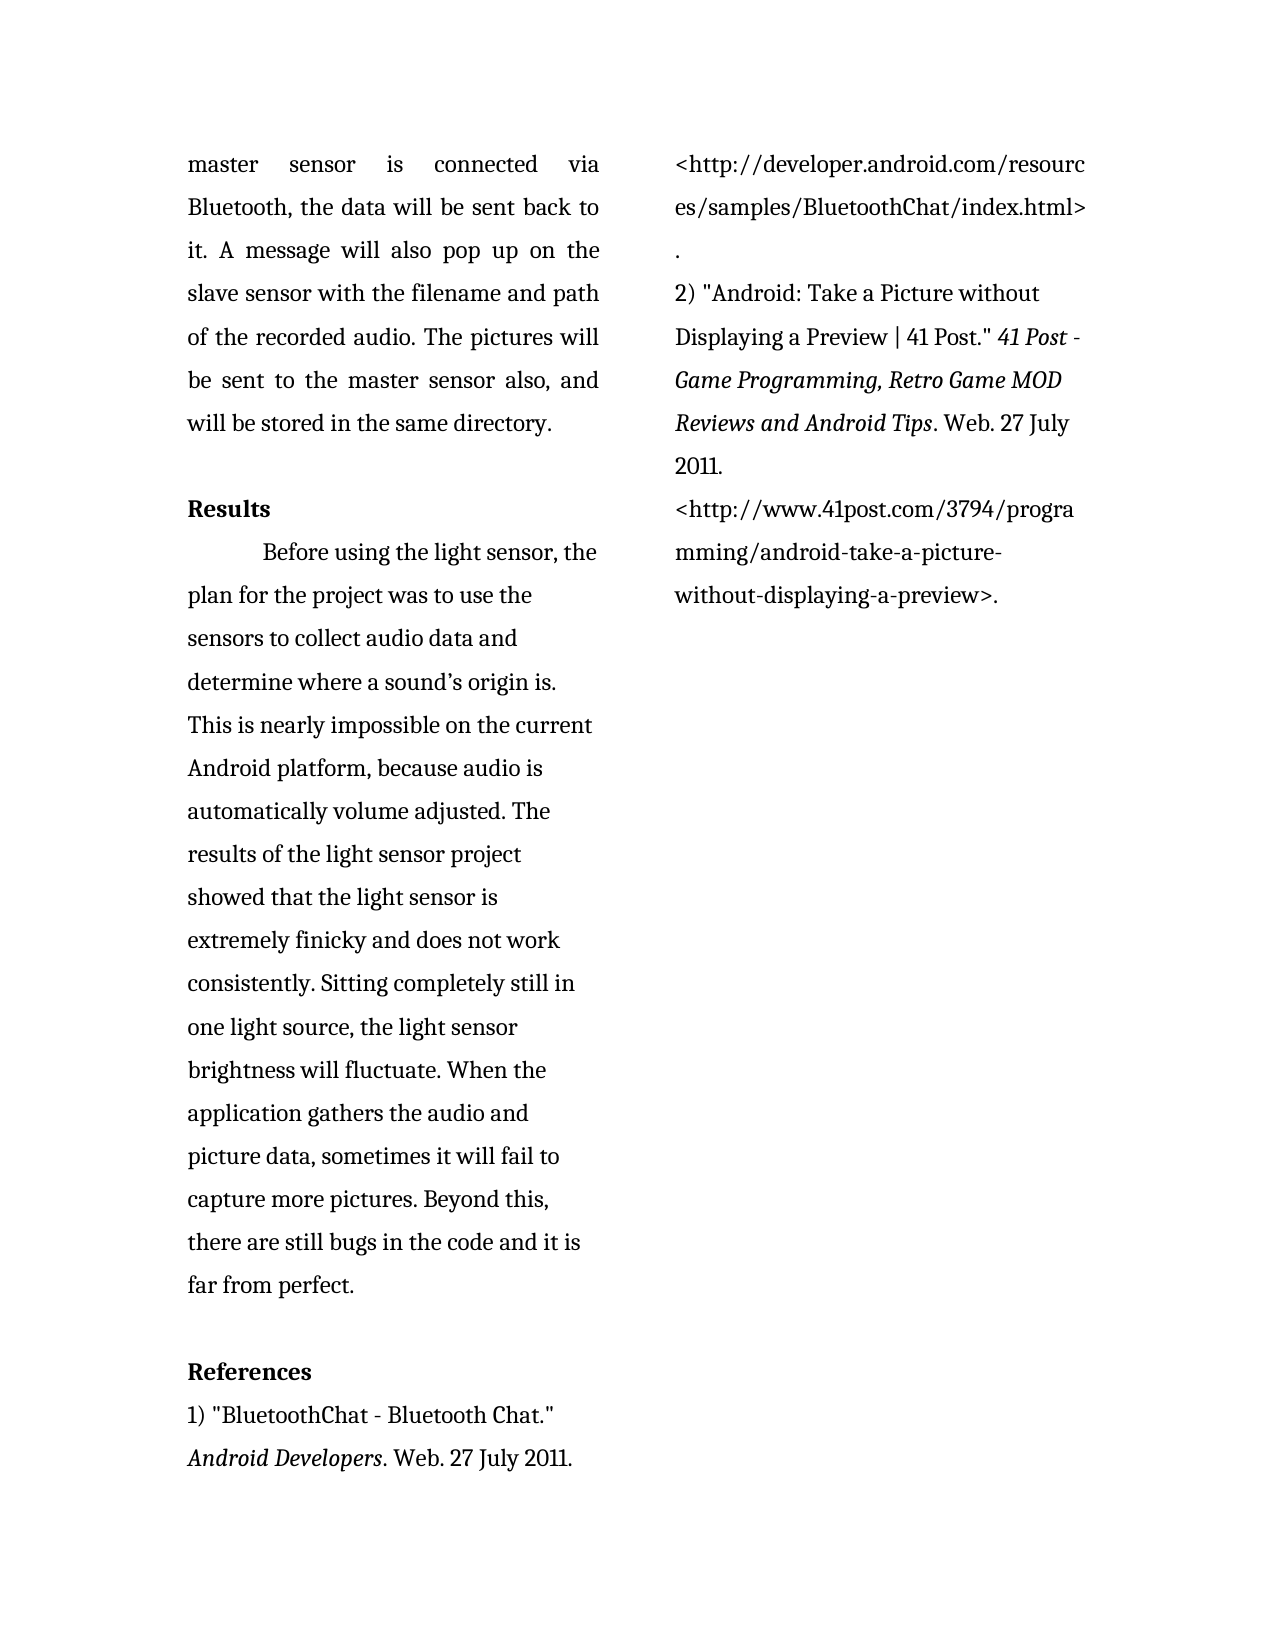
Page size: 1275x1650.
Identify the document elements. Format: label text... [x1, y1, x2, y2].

text 1) "BluetoothChat - Bluetooth Chat." Android Developers. Web. 27 July 2011. <http://developer.android.com/resources/samples/BluetoothChat/index.html>. [187, 1401, 600, 1472]
text Results [187, 495, 600, 524]
text References [187, 1357, 600, 1386]
text Before using the light sensor, the plan for the project was to use the sensors to collect audio data and determine where a sound’s origin is. This is nearly impossible on the current Android platform, because audio is automatically volume adjusted. The results of the light sensor project showed that the light sensor is extremely finicky and does not work consistently. Sitting completely still in one light source, the light sensor brightness will fluctuate. When the application gathers the audio and picture data, sometimes it will fail to capture more pictures. Beyond this, there are still bugs in the code and it is far from perfect. [187, 538, 600, 1300]
text 1) "BluetoothChat - Bluetooth Chat." Android Developers. Web. 27 July 2011. <http://developer.android.com/resources/samples/BluetoothChat/index.html>. [675, 150, 1087, 265]
text 2) "Android: Take a Picture without Displaying a Preview | 41 Post." 41 Post - Game Programming, Retro Game MOD Reviews and Android Tips. Web. 27 July 2011. <http://www.41post.com/3794/programming/android-take-a-picture-without-displaying-a-preview>. [675, 279, 1087, 610]
